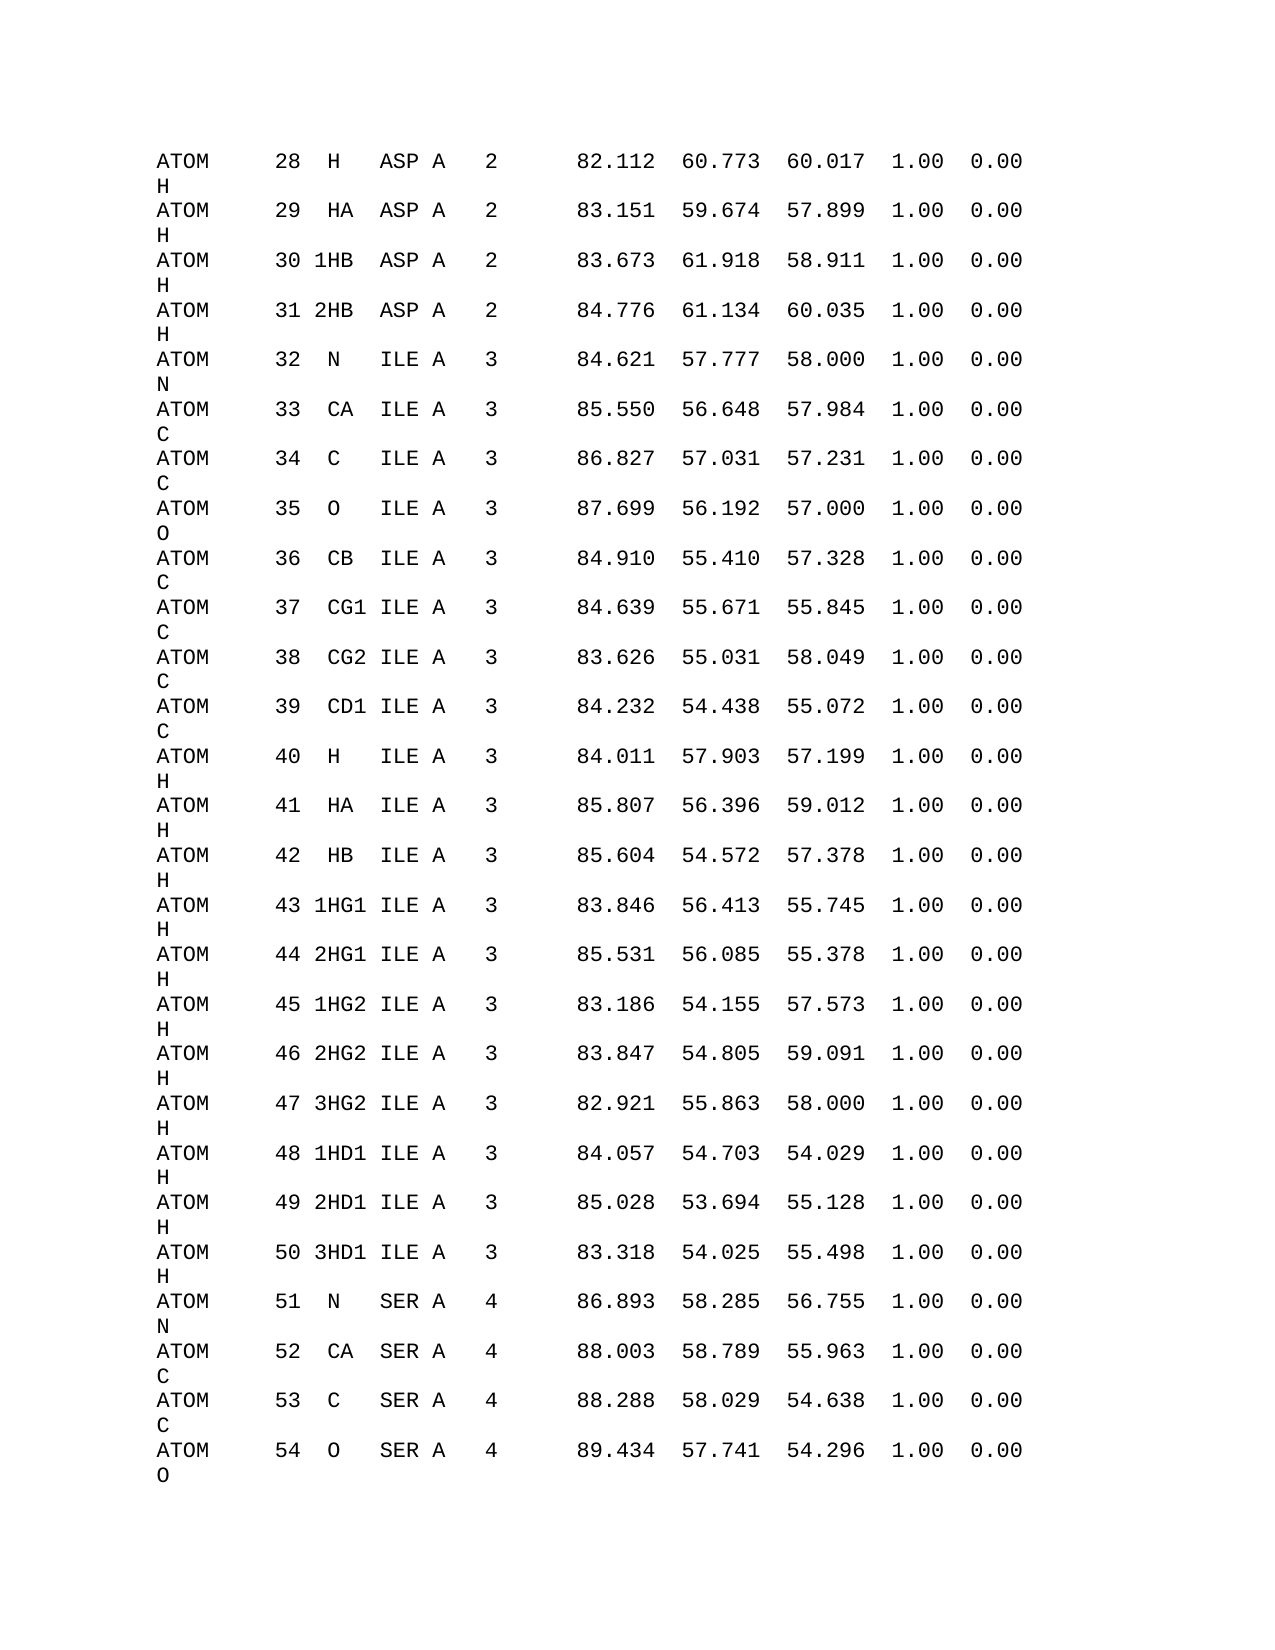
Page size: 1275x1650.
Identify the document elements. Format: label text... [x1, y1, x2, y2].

text ATOM 52 CA SER A 4 88.003 58.789 55.963 1.00 0.00 C [156, 1340, 1118, 1389]
text ATOM 37 CG1 ILE A 3 84.639 55.671 55.845 1.00 0.00 C [156, 596, 1118, 646]
text ATOM 46 2HG2 ILE A 3 83.847 54.805 59.091 1.00 0.00 H [156, 1042, 1118, 1092]
text ATOM 31 2HB ASP A 2 84.776 61.134 60.035 1.00 0.00 H [156, 299, 1118, 348]
text ATOM 36 CB ILE A 3 84.910 55.410 57.328 1.00 0.00 C [156, 547, 1118, 596]
text ATOM 53 C SER A 4 88.288 58.029 54.638 1.00 0.00 C [156, 1389, 1118, 1439]
text ATOM 48 1HD1 ILE A 3 84.057 54.703 54.029 1.00 0.00 H [156, 1142, 1118, 1191]
text ATOM 43 1HG1 ILE A 3 83.846 56.413 55.745 1.00 0.00 H [156, 894, 1118, 943]
text ATOM 38 CG2 ILE A 3 83.626 55.031 58.049 1.00 0.00 C [156, 646, 1118, 695]
text ATOM 51 N SER A 4 86.893 58.285 56.755 1.00 0.00 N [156, 1290, 1118, 1340]
text ATOM 33 CA ILE A 3 85.550 56.648 57.984 1.00 0.00 C [156, 398, 1118, 447]
text ATOM 49 2HD1 ILE A 3 85.028 53.694 55.128 1.00 0.00 H [156, 1191, 1118, 1241]
text ATOM 32 N ILE A 3 84.621 57.777 58.000 1.00 0.00 N [156, 348, 1118, 398]
text ATOM 40 H ILE A 3 84.011 57.903 57.199 1.00 0.00 H [156, 745, 1118, 794]
text ATOM 54 O SER A 4 89.434 57.741 54.296 1.00 0.00 O [156, 1439, 1118, 1489]
text ATOM 45 1HG2 ILE A 3 83.186 54.155 57.573 1.00 0.00 H [156, 993, 1118, 1042]
text ATOM 42 HB ILE A 3 85.604 54.572 57.378 1.00 0.00 H [156, 844, 1118, 894]
text ATOM 47 3HG2 ILE A 3 82.921 55.863 58.000 1.00 0.00 H [156, 1092, 1118, 1142]
text ATOM 30 1HB ASP A 2 83.673 61.918 58.911 1.00 0.00 H [156, 249, 1118, 299]
text ATOM 50 3HD1 ILE A 3 83.318 54.025 55.498 1.00 0.00 H [156, 1241, 1118, 1290]
text ATOM 41 HA ILE A 3 85.807 56.396 59.012 1.00 0.00 H [156, 794, 1118, 844]
text ATOM 44 2HG1 ILE A 3 85.531 56.085 55.378 1.00 0.00 H [156, 943, 1118, 993]
text ATOM 29 HA ASP A 2 83.151 59.674 57.899 1.00 0.00 H [156, 199, 1118, 249]
text ATOM 34 C ILE A 3 86.827 57.031 57.231 1.00 0.00 C [156, 447, 1118, 497]
text ATOM 28 H ASP A 2 82.112 60.773 60.017 1.00 0.00 H [156, 150, 1118, 199]
text ATOM 39 CD1 ILE A 3 84.232 54.438 55.072 1.00 0.00 C [156, 695, 1118, 745]
text ATOM 35 O ILE A 3 87.699 56.192 57.000 1.00 0.00 O [156, 497, 1118, 547]
